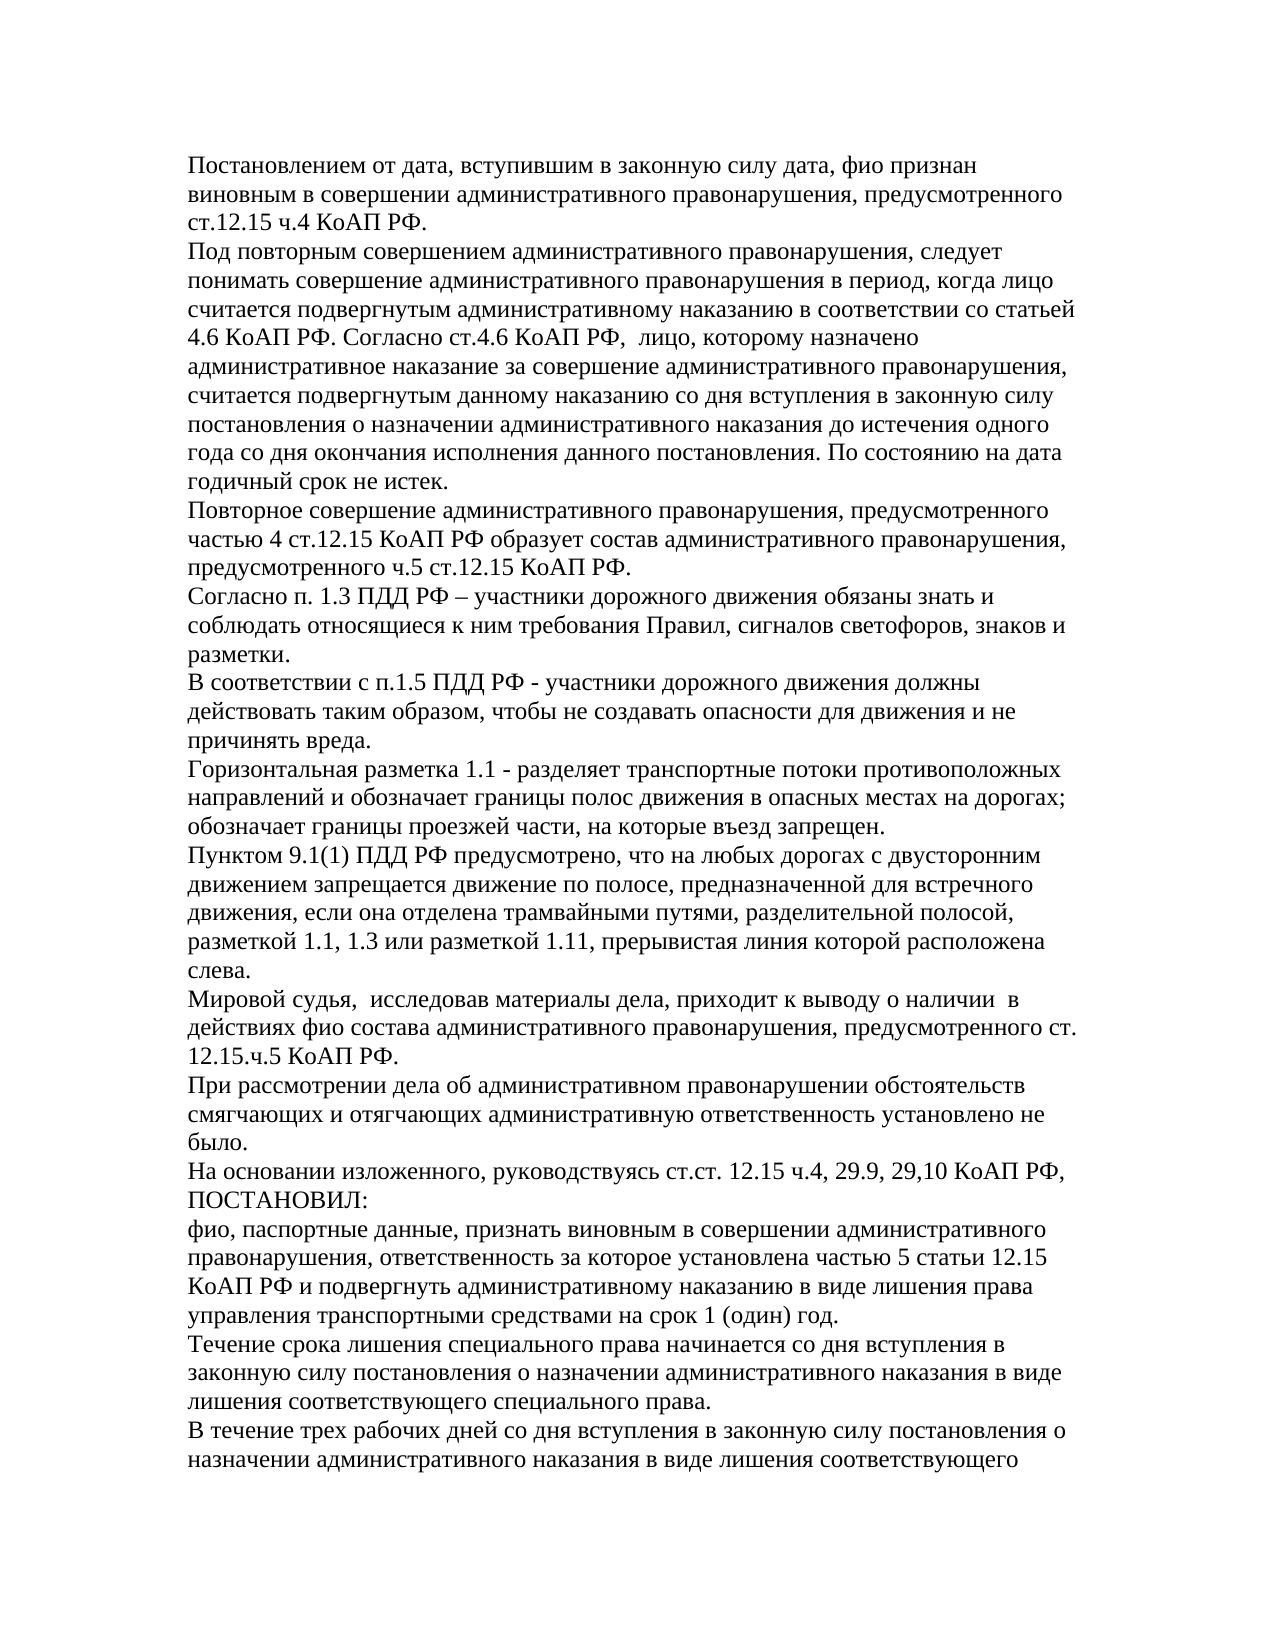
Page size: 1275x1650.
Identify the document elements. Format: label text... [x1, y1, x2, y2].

text ПОСТАНОВИЛ: [187, 1185, 1087, 1214]
text При рассмотрении дела об административном правонарушении обстоятельств смягчающих и отягчающих административную ответственность установлено не было. [187, 1070, 1087, 1156]
text Согласно п. 1.3 ПДД РФ – участники дорожного движения обязаны знать и соблюдать относящиеся к ним требования Правил, сигналов светофоров, знаков и разметки. [187, 581, 1087, 667]
text Мировой судья, исследовав материалы дела, приходит к выводу о наличии в действиях фио состава административного правонарушения, предусмотренного ст. 12.15.ч.5 КоАП РФ. [187, 984, 1087, 1070]
text Постановлением от дата, вступившим в законную силу дата, фио признан виновным в совершении административного правонарушения, предусмотренного ст.12.15 ч.4 КоАП РФ. [187, 150, 1087, 236]
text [187, 1415, 1087, 1472]
text Течение срока лишения специального права начинается со дня вступления в законную силу постановления о назначении административного наказания в виде лишения соответствующего специального права. [187, 1329, 1087, 1415]
text Горизонтальная разметка 1.1 - разделяет транспортные потоки противоположных направлений и обозначает границы полос движения в опасных местах на дорогах; обозначает границы проезжей части, на которые въезд запрещен. [187, 754, 1087, 840]
text В соответствии с п.1.5 ПДД РФ - участники дорожного движения должны действовать таким образом, чтобы не создавать опасности для движения и не причинять вреда. [187, 667, 1087, 754]
text На основании изложенного, руководствуясь ст.ст. 12.15 ч.4, 29.9, 29,10 КоАП РФ, [187, 1156, 1087, 1185]
text Пунктом 9.1(1) ПДД РФ предусмотрено, что на любых дорогах с двусторонним движением запрещается движение по полосе, предназначенной для встречного движения, если она отделена трамвайными путями, разделительной полосой, разметкой 1.1, 1.3 или разметкой 1.11, прерывистая линия которой расположена слева. [187, 840, 1087, 984]
text фио, паспортные данные, признать виновным в совершении административного правонарушения, ответственность за которое установлена частью 5 статьи 12.15 КоАП РФ и подвергнуть административному наказанию в виде лишения права управления транспортными средствами на срок 1 (один) год. [187, 1214, 1087, 1329]
text Повторное совершение административного правонарушения, предусмотренного частью 4 ст.12.15 КоАП РФ образует состав административного правонарушения, предусмотренного ч.5 ст.12.15 КоАП РФ. [187, 495, 1087, 581]
text Под повторным совершением административного правонарушения, следует понимать совершение административного правонарушения в период, когда лицо считается подвергнутым административному наказанию в соответствии со статьей 4.6 КоАП РФ. Согласно ст.4.6 КоАП РФ, лицо, которому назначено административное наказание за совершение административного правонарушения, считается подвергнутым данному наказанию со дня вступления в законную силу постановления о назначении административного наказания до истечения одного года со дня окончания исполнения данного постановления. По состоянию на дата годичный срок не истек. [187, 236, 1087, 495]
